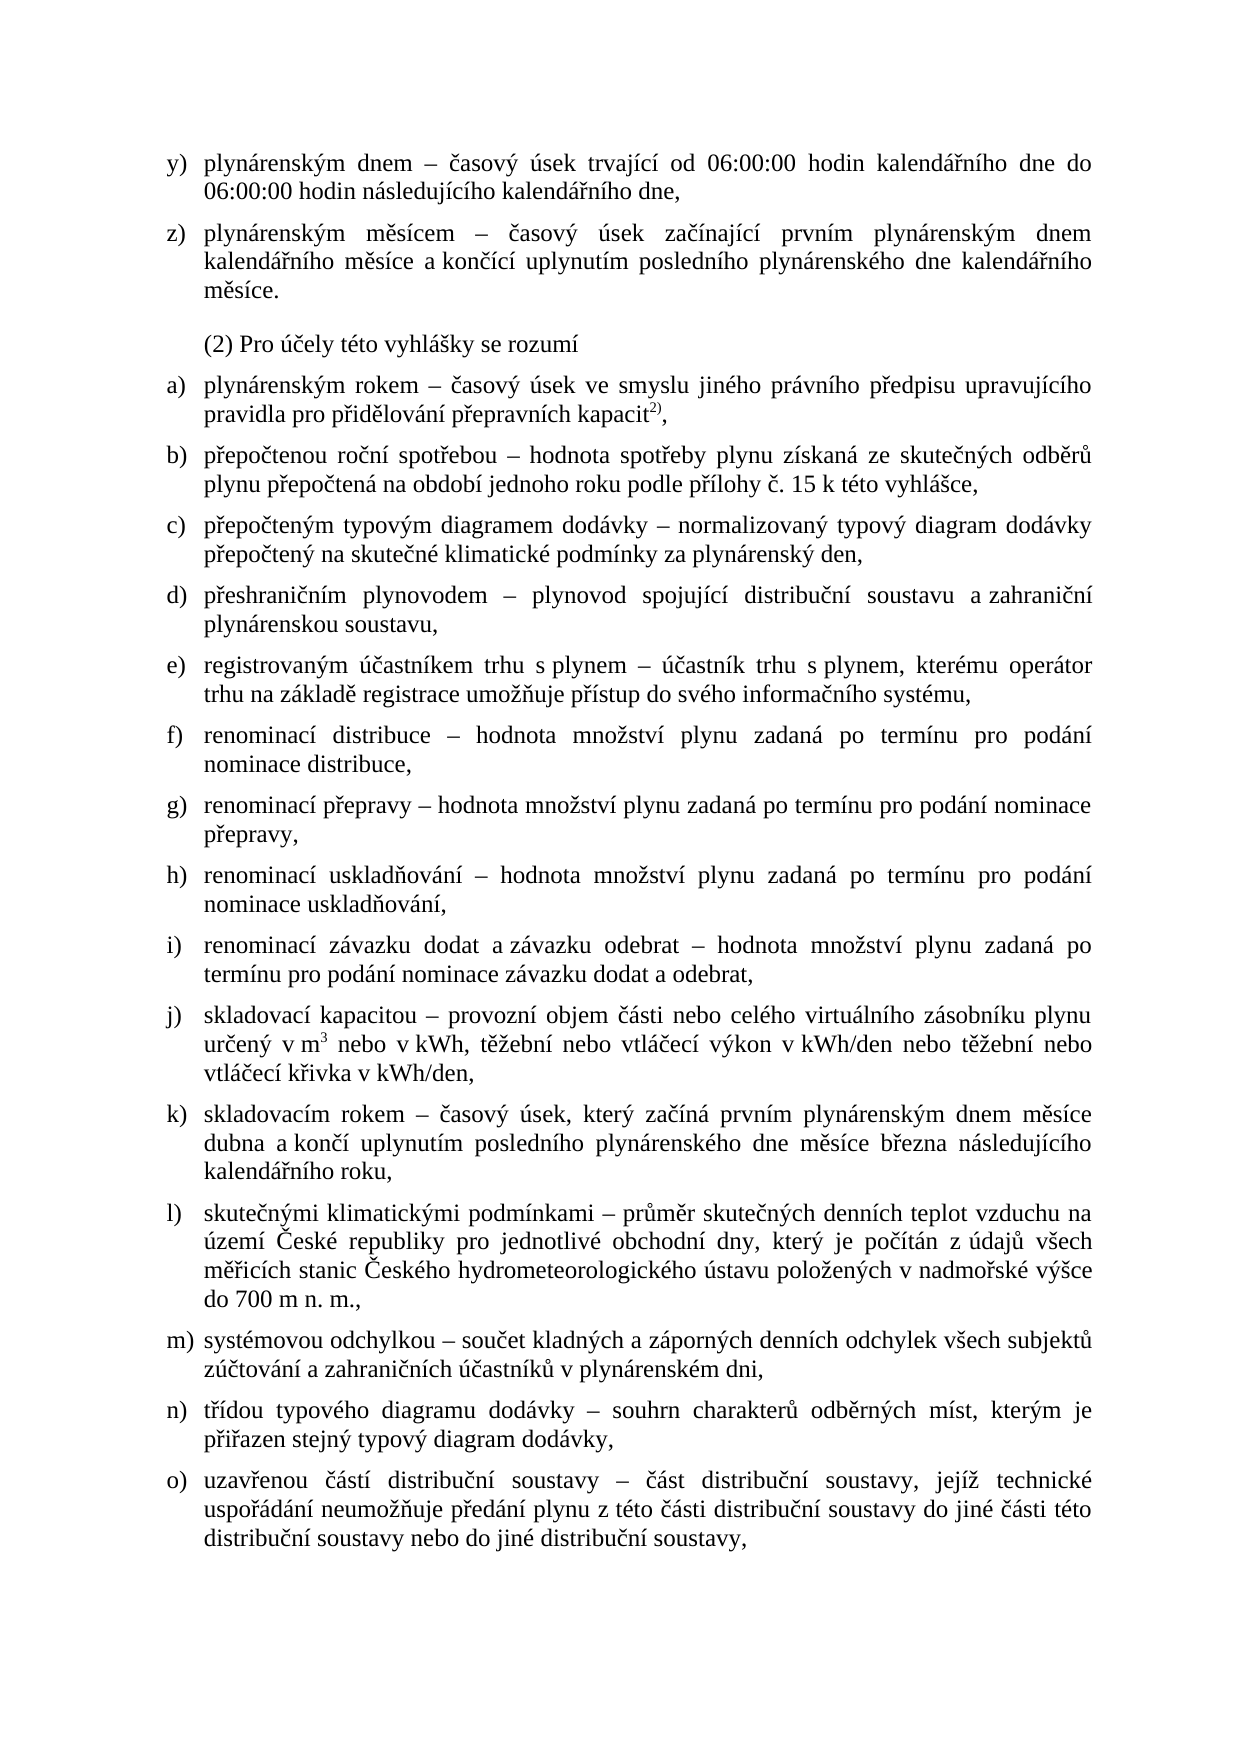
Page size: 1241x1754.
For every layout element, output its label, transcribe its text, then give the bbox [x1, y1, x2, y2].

list plynárenským rokem – časový úsek ve smyslu jiného právního předpisu upravujícího pravidla pro přidělování přepravních kapacit2), [166, 370, 1093, 428]
list skutečnými klimatickými podmínkami – průměr skutečných denních teplot vzduchu na území České republiky pro jednotlivé obchodní dny, který je počítán z údajů všech měřicích stanic Českého hydrometeorologického ústavu položených v nadmořské výšce do 700 m n. m., [166, 1198, 1093, 1313]
list registrovaným účastníkem trhu s plynem – účastník trhu s plynem, kterému operátor trhu na základě registrace umožňuje přístup do svého informačního systému, [166, 650, 1093, 708]
list přeshraničním plynovodem – plynovod spojující distribuční soustavu a zahraniční plynárenskou soustavu, [166, 580, 1093, 638]
list renominací přepravy – hodnota množství plynu zadaná po termínu pro podání nominace přepravy, [166, 790, 1093, 848]
list plynárenským dnem – časový úsek trvající od 06:00:00 hodin kalendářního dne do 06:00:00 hodin následujícího kalendářního dne, [166, 148, 1093, 205]
list plynárenským měsícem – časový úsek začínající prvním plynárenským dnem kalendářního měsíce a končící uplynutím posledního plynárenského dne kalendářního měsíce. [166, 218, 1093, 304]
list přepočteným typovým diagramem dodávky – normalizovaný typový diagram dodávky přepočtený na skutečné klimatické podmínky za plynárenský den, [166, 510, 1093, 568]
list třídou typového diagramu dodávky – souhrn charakterů odběrných míst, kterým je přiřazen stejný typový diagram dodávky, [166, 1395, 1093, 1453]
list renominací uskladňování – hodnota množství plynu zadaná po termínu pro podání nominace uskladňování, [166, 860, 1093, 918]
list uzavřenou částí distribuční soustavy – část distribuční soustavy, jejíž technické uspořádání neumožňuje předání plynu z této části distribuční soustavy do jiné části této distribuční soustavy nebo do jiné distribuční soustavy, [166, 1465, 1093, 1551]
list renominací distribuce – hodnota množství plynu zadaná po termínu pro podání nominace distribuce, [166, 720, 1093, 778]
list systémovou odchylkou – součet kladných a záporných denních odchylek všech subjektů zúčtování a zahraničních účastníků v plynárenském dni, [166, 1325, 1093, 1383]
list renominací závazku dodat a závazku odebrat – hodnota množství plynu zadaná po termínu pro podání nominace závazku dodat a odebrat, [166, 930, 1093, 988]
list přepočtenou roční spotřebou – hodnota spotřeby plynu získaná ze skutečných odběrů plynu přepočtená na období jednoho roku podle přílohy č. 15 k této vyhlášce, [166, 440, 1093, 498]
text (2) Pro účely této vyhlášky se rozumí [148, 329, 1093, 358]
list skladovací kapacitou – provozní objem části nebo celého virtuálního zásobníku plynu určený v m3 nebo v kWh, těžební nebo vtláčecí výkon v kWh/den nebo těžební nebo vtláčecí křivka v kWh/den, [166, 1000, 1093, 1086]
list skladovacím rokem – časový úsek, který začíná prvním plynárenským dnem měsíce dubna a končí uplynutím posledního plynárenského dne měsíce března následujícího kalendářního roku, [166, 1099, 1093, 1185]
